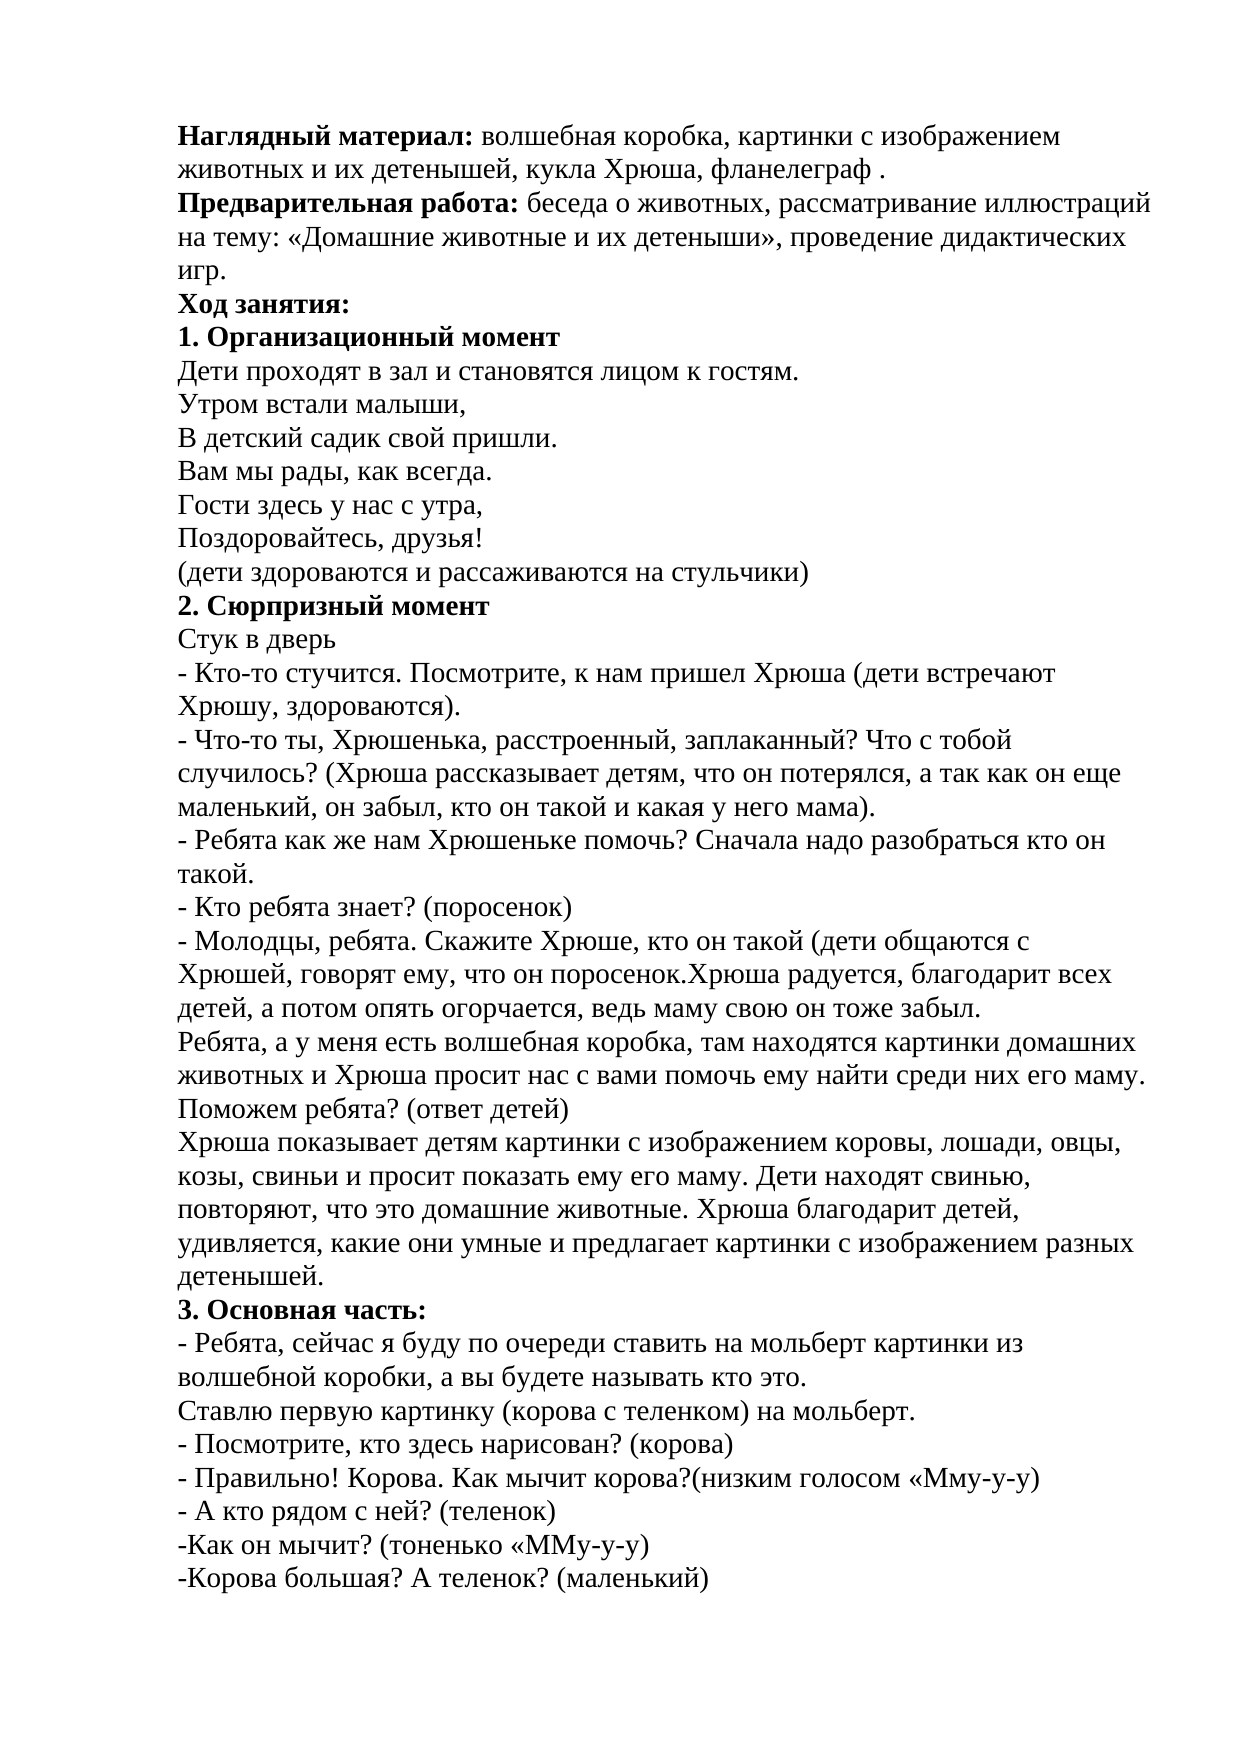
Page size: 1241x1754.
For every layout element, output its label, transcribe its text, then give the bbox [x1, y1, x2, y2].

text Дети проходят в зал и становятся лицом к гостям. [177, 353, 1152, 386]
text (дети здороваются и рассаживаются на стульчики) [177, 554, 1152, 588]
text - Правильно! Корова. Как мычит корова?(низким голосом «Мму-у-у) [177, 1460, 1152, 1493]
text - Ребята, сейчас я буду по очереди ставить на мольберт картинки из волшебной коробки, а вы будете называть кто это. [177, 1326, 1152, 1393]
text Стук в дверь [177, 621, 1152, 655]
text Поздоровайтесь, друзья! [177, 521, 1152, 554]
text 2. Сюрпризный момент [177, 588, 1152, 621]
text - Посмотрите, кто здесь нарисован? (корова) [177, 1426, 1152, 1460]
text - Ребята как же нам Хрюшеньке помочь? Сначала надо разобраться кто он такой. [177, 822, 1152, 889]
text Наглядный материал: волшебная коробка, картинки с изображением животных и их детенышей, кукла Хрюша, фланелеграф . [177, 118, 1152, 185]
text В детский садик свой пришли. [177, 420, 1152, 453]
text Предварительная работа: беседа о животных, рассматривание иллюстраций на тему: «Домашние животные и их детеныши», проведение дидактических игр. [177, 185, 1152, 286]
text - А кто рядом с ней? (теленок) [177, 1493, 1152, 1527]
text Ставлю первую картинку (корова с теленком) на мольберт. [177, 1393, 1152, 1426]
text - Кто-то стучится. Посмотрите, к нам пришел Хрюша (дети встречают Хрюшу, здороваются). [177, 655, 1152, 722]
text 3. Основная часть: [177, 1292, 1152, 1326]
text Гости здесь у нас с утра, [177, 487, 1152, 521]
text Вам мы рады, как всегда. [177, 453, 1152, 487]
text Ход занятия: [177, 286, 1152, 319]
text Хрюша показывает детям картинки с изображением коровы, лошади, овцы, козы, свиньи и просит показать ему его маму. Дети находят свинью, повторяют, что это домашние животные. Хрюша благодарит детей, удивляется, какие они умные и предлагает картинки с изображением разных детенышей. [177, 1124, 1152, 1292]
text - Что-то ты, Хрюшенька, расстроенный, заплаканный? Что с тобой случилось? (Хрюша рассказывает детям, что он потерялся, а так как он еще маленький, он забыл, кто он такой и какая у него мама). [177, 722, 1152, 822]
text -Корова большая? А теленок? (маленький) [177, 1560, 1152, 1594]
text Утром встали малыши, [177, 386, 1152, 420]
text - Кто ребята знает? (поросенок) [177, 889, 1152, 923]
text -Как он мычит? (тоненько «ММу-у-у) [177, 1527, 1152, 1560]
text Ребята, а у меня есть волшебная коробка, там находятся картинки домашних животных и Хрюша просит нас с вами помочь ему найти среди них его маму. Поможем ребята? (ответ детей) [177, 1024, 1152, 1124]
text - Молодцы, ребята. Скажите Хрюше, кто он такой (дети общаются с Хрюшей, говорят ему, что он поросенок.Хрюша радуется, благодарит всех детей, а потом опять огорчается, ведь маму свою он тоже забыл. [177, 923, 1152, 1024]
text 1. Организационный момент [177, 319, 1152, 353]
